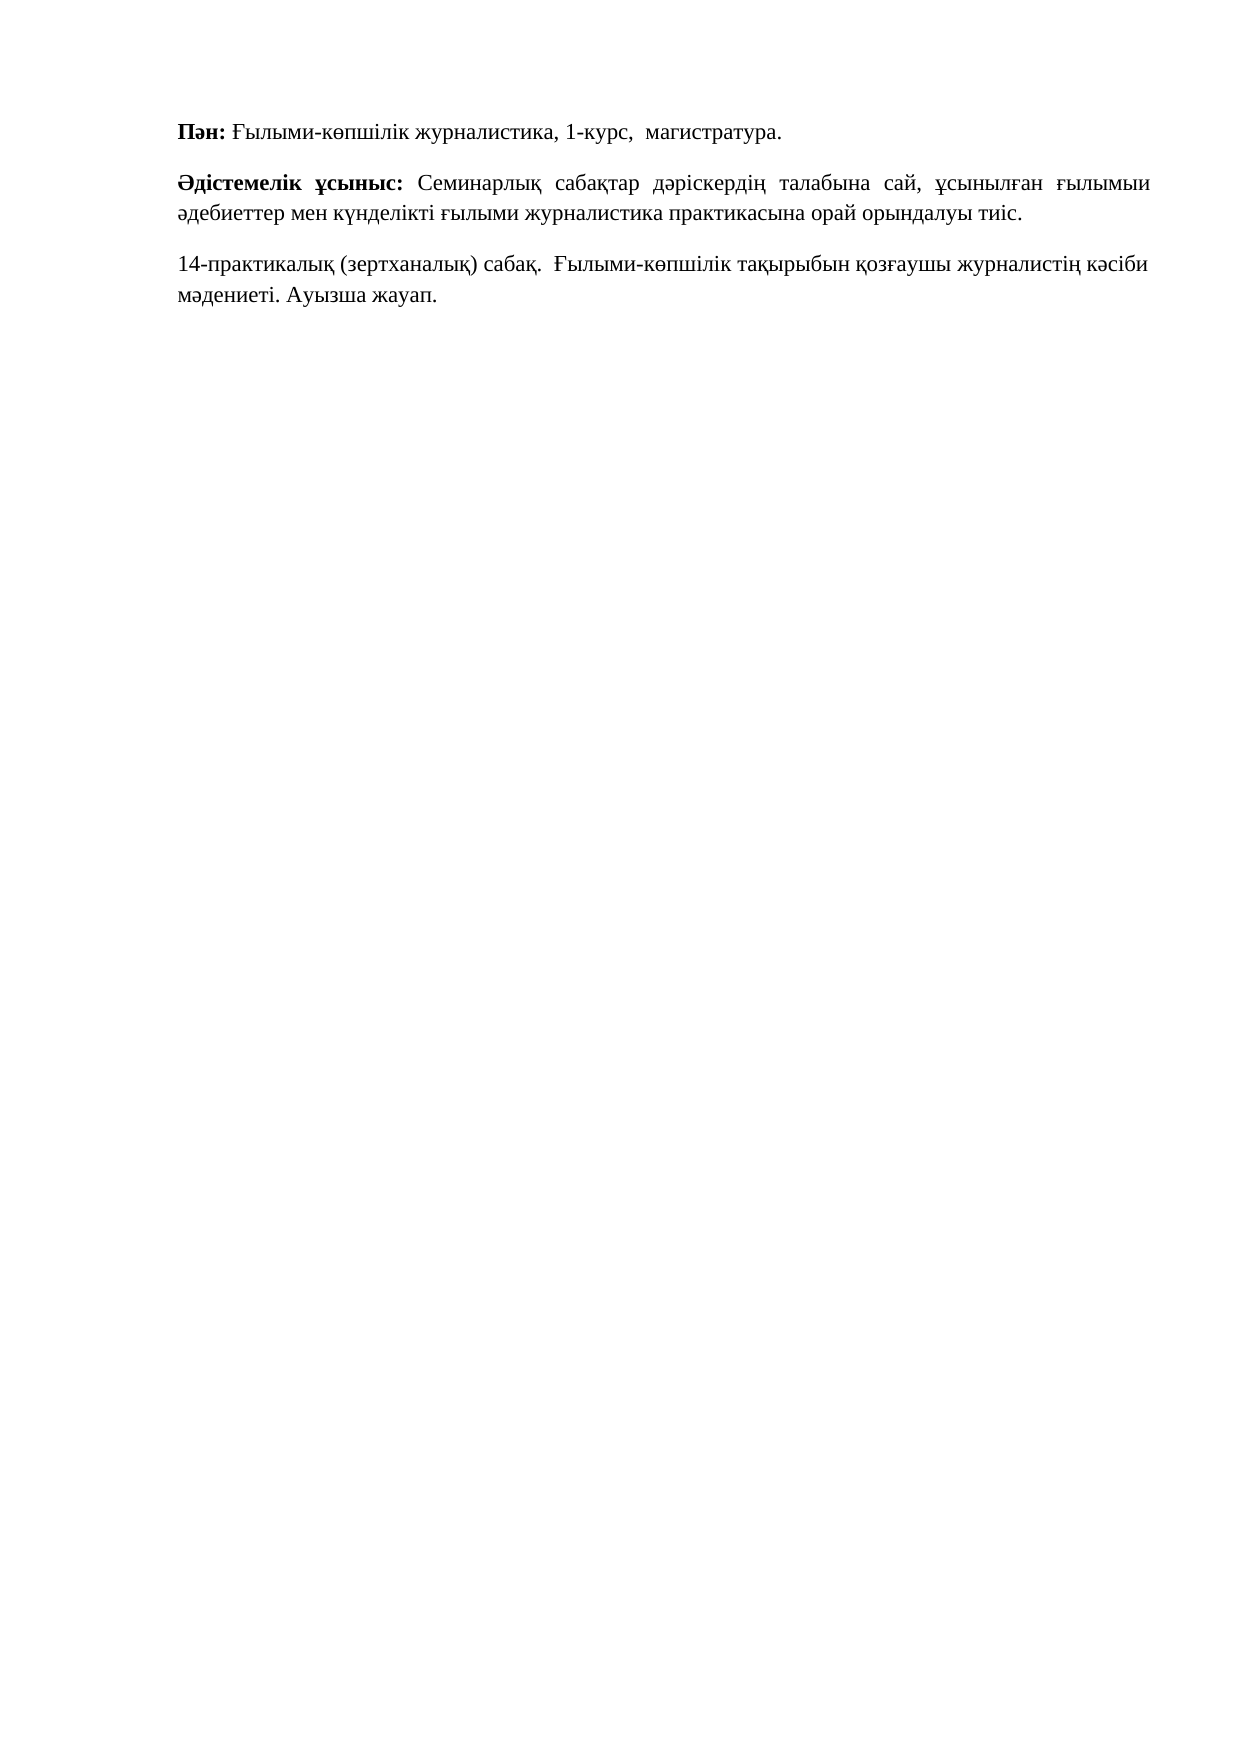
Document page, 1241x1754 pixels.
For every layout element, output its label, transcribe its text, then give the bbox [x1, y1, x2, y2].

text 14-практикалық (зертханалық) сабақ. Ғылыми-көпшілік тақырыбын қозғаушы журналистің кәсіби мәдениеті. Ауызша жауап. [177, 250, 1152, 307]
text Әдістемелік ұсыныс: Семинарлық сабақтар дәріскердің талабына сай, ұсынылған ғылымыи әдебиеттер мен күнделікті ғылыми журналистика практикасына орай орындалуы тиіс. [177, 169, 1152, 226]
text Пән: Ғылыми-көпшілік журналистика, 1-курс, магистратура. [177, 118, 1152, 144]
